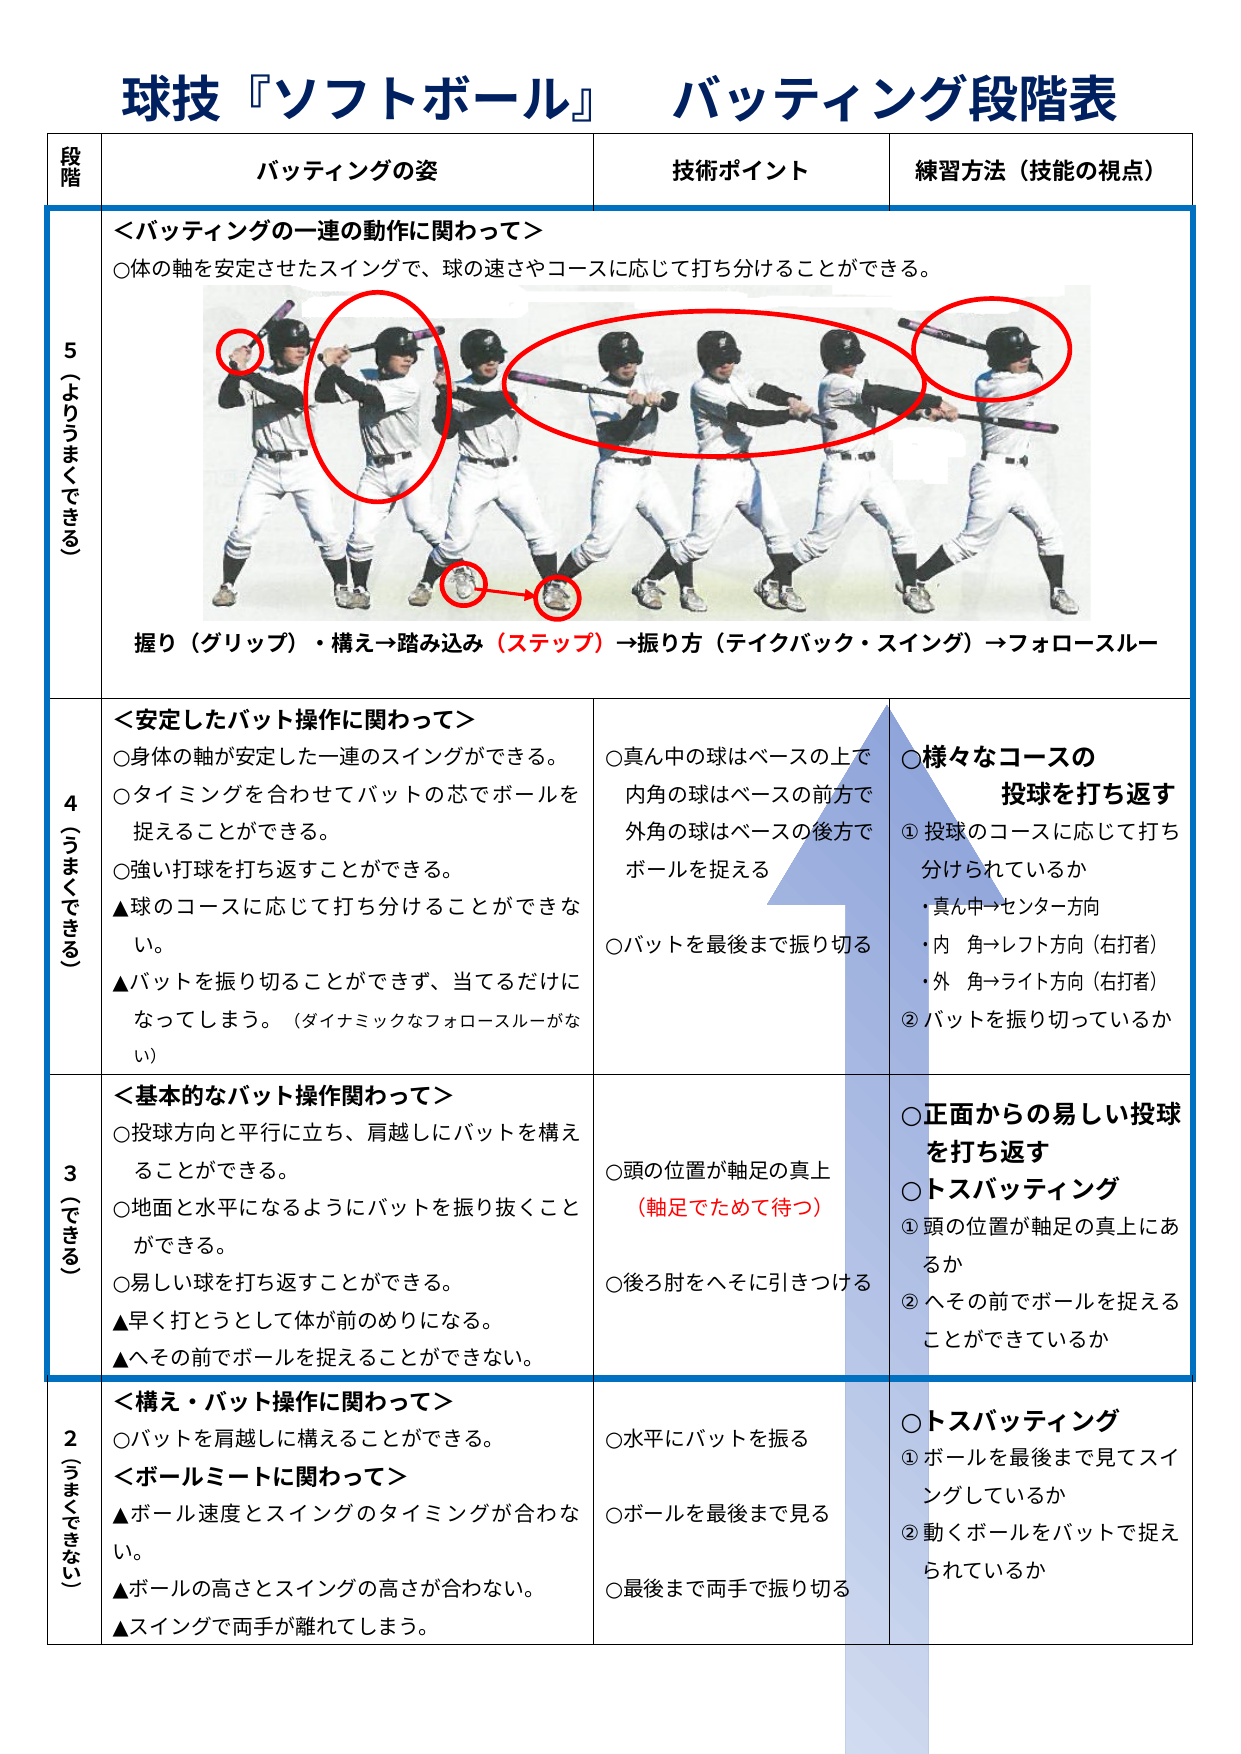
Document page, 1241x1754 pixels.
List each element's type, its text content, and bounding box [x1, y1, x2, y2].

table_cell ○トスバッティング ①ボールを最後まで見てスイングしているか ②動くボールをバットで捉えられているか [890, 1382, 1192, 1644]
table_cell ○正面からの易しい投球を打ち返す ○トスバッティング ①頭の位置が軸足の真上にあるか ②へその前でボールを捉えることができているか [890, 1075, 1190, 1375]
table_cell ５（よりうまくできる） [50, 211, 101, 698]
table_cell ＜安定したバット操作に関わって＞ ○身体の軸が安定した一連のスイングができる。 ○タイミングを合わせてバットの芯でボールを 捉えることができる。 ○強い打球を打ち返すことができる。 ▲球のコースに応じて打ち分けることができない。 ▲バットを振り切ることができず、当てるだけになってしまう。（ダイナミックなフォロースルーがない） [102, 699, 593, 1074]
picture [203, 285, 1091, 621]
table_header 練習方法（技能の視点） [890, 134, 1192, 204]
table_header バッティングの姿 [102, 134, 593, 204]
table_header 段階 [48, 134, 101, 204]
table_header 技術ポイント [594, 134, 889, 204]
text 球技『ソフトボール』 バッティング段階表 [47, 58, 1193, 133]
table_cell ○頭の位置が軸足の真上 （軸足でためて待つ） ○後ろ肘をへそに引きつける [594, 1075, 889, 1375]
table_cell ＜バッティングの一連の動作に関わって＞ ○体の軸を安定させたスイングで、球の速さやコースに応じて打ち分けることができる。 握り（グリップ）・構え→踏み込み（ステップ）→振り方（テイクバック・スイング）→フォロースルー [102, 211, 1190, 698]
picture [538, 580, 576, 616]
table_cell ○様々なコースの 投球を打ち返す ①投球のコースに応じて打ち分けられているか ・真ん中→センター方向 ・内 角→レフト方向（右打者） ・外 角→ライト方向（右打者） ②バットを振り切っているか [890, 699, 1190, 1074]
table_cell ○水平にバットを振る ○ボールを最後まで見る ○最後まで両手で振り切る [594, 1382, 889, 1644]
picture [445, 566, 483, 603]
table_cell ＜構え・バット操作に関わって＞ ○バットを肩越しに構えることができる。 ＜ボールミートに関わって＞ ▲ボール速度とスイングのタイミングが合わない。 ▲ボールの高さとスイングの高さが合わない。 ▲スイングで両手が離れてしまう。 [102, 1382, 593, 1644]
table_cell ＜基本的なバット操作関わって＞ ○投球方向と平行に立ち、肩越しにバットを構えることができる。 ○地面と水平になるようにバットを振り抜くことができる。 ○易しい球を打ち返すことができる。 ▲早く打とうとして体が前のめりになる。 ▲へその前でボールを捉えることができない。 [102, 1075, 593, 1375]
table_cell ２（うまくできない） [48, 1382, 101, 1644]
table_cell ○真ん中の球はベースの上で 内角の球はベースの前方で 外角の球はベースの後方で ボールを捉える ○バットを最後まで振り切る [594, 699, 889, 1074]
table_cell ３（できる） [50, 1075, 101, 1375]
table_cell ４（うまくできる） [50, 699, 101, 1074]
